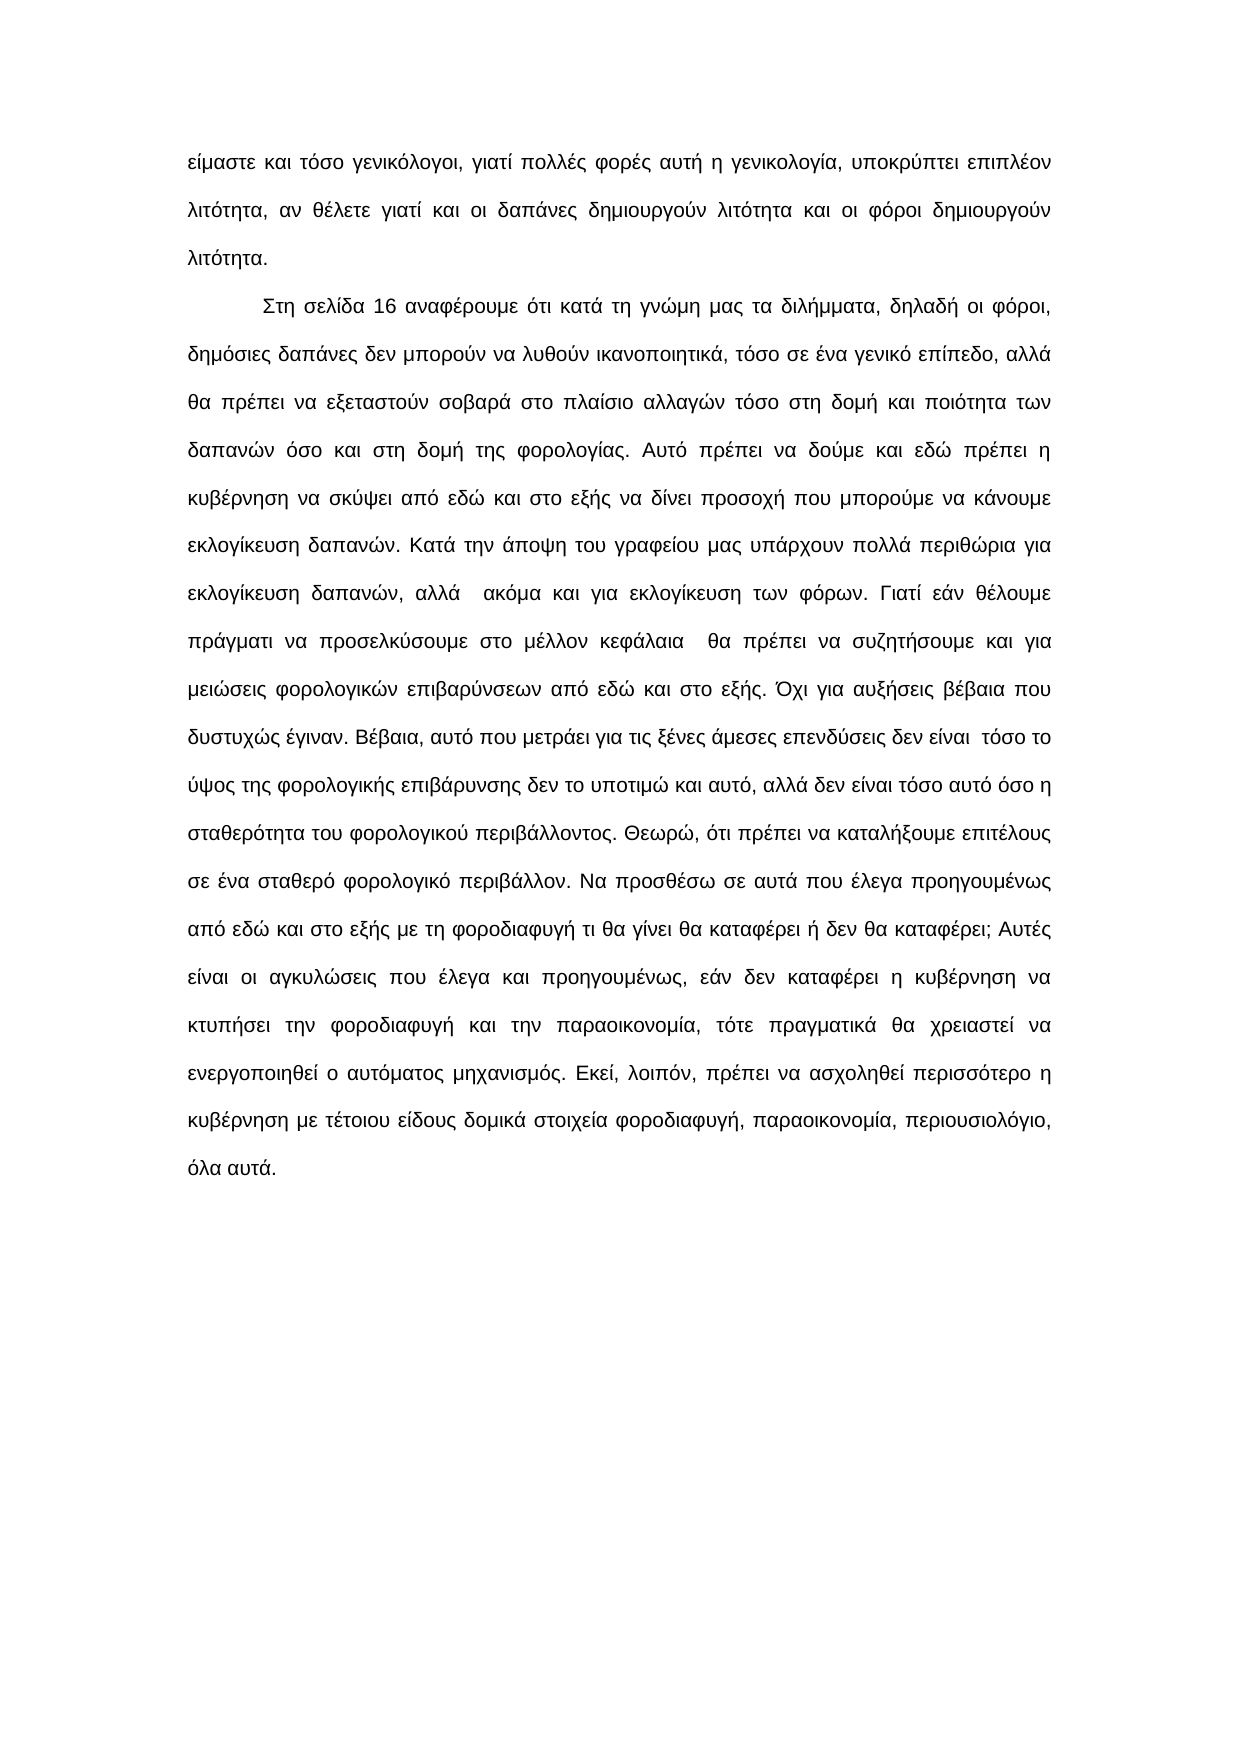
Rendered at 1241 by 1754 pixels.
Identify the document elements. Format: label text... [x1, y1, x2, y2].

text Στη σελίδα 16 αναφέρουμε ότι κατά τη γνώμη μας τα διλήμματα, δηλαδή οι φόροι, δημόσιες δαπάνες δεν μπορούν να λυθούν ικανοποιητικά, τόσο σε ένα γενικό επίπεδο, αλλά θα πρέπει να εξεταστούν σοβαρά στο πλαίσιο αλλαγών τόσο στη δομή και ποιότητα των δαπανών όσο και στη δομή της φορολογίας. Αυτό πρέπει να δούμε και εδώ πρέπει η κυβέρνηση να σκύψει από εδώ και στο εξής να δίνει προσοχή που μπορούμε να κάνουμε εκλογίκευση δαπανών. Κατά την άποψη του γραφείου μας υπάρχουν πολλά περιθώρια για εκλογίκευση δαπανών, αλλά ακόμα και για εκλογίκευση των φόρων. Γιατί εάν θέλουμε πράγματι να προσελκύσουμε στο μέλλον κεφάλαια θα πρέπει να συζητήσουμε και για μειώσεις φορολογικών επιβαρύνσεων από εδώ και στο εξής. Όχι για αυξήσεις βέβαια που δυστυχώς έγιναν. Βέβαια, αυτό που μετράει για τις ξένες άμεσες επενδύσεις δεν είναι τόσο το ύψος της φορολογικής επιβάρυνσης δεν το υποτιμώ και αυτό, αλλά δεν είναι τόσο αυτό όσο η σταθερότητα του φορολογικού περιβάλλοντος. Θεωρώ, ότι πρέπει να καταλήξουμε επιτέλους σε ένα σταθερό φορολογικό περιβάλλον. Να προσθέσω σε αυτά που έλεγα προηγουμένως από εδώ και στο εξής με τη φοροδιαφυγή τι θα γίνει θα καταφέρει ή δεν θα καταφέρει; Αυτές είναι οι αγκυλώσεις που έλεγα και προηγουμένως, εάν δεν καταφέρει η κυβέρνηση να κτυπήσει την φοροδιαφυγή και την παραοικονομία, τότε πραγματικά θα χρειαστεί να ενεργοποιηθεί ο αυτόματος μηχανισμός. Εκεί, λοιπόν, πρέπει να ασχοληθεί περισσότερο η κυβέρνηση με τέτοιου είδους δομικά στοιχεία φοροδιαφυγή, παραοικονομία, περιουσιολόγιο, όλα αυτά. [187, 294, 1053, 1180]
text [187, 150, 1053, 270]
